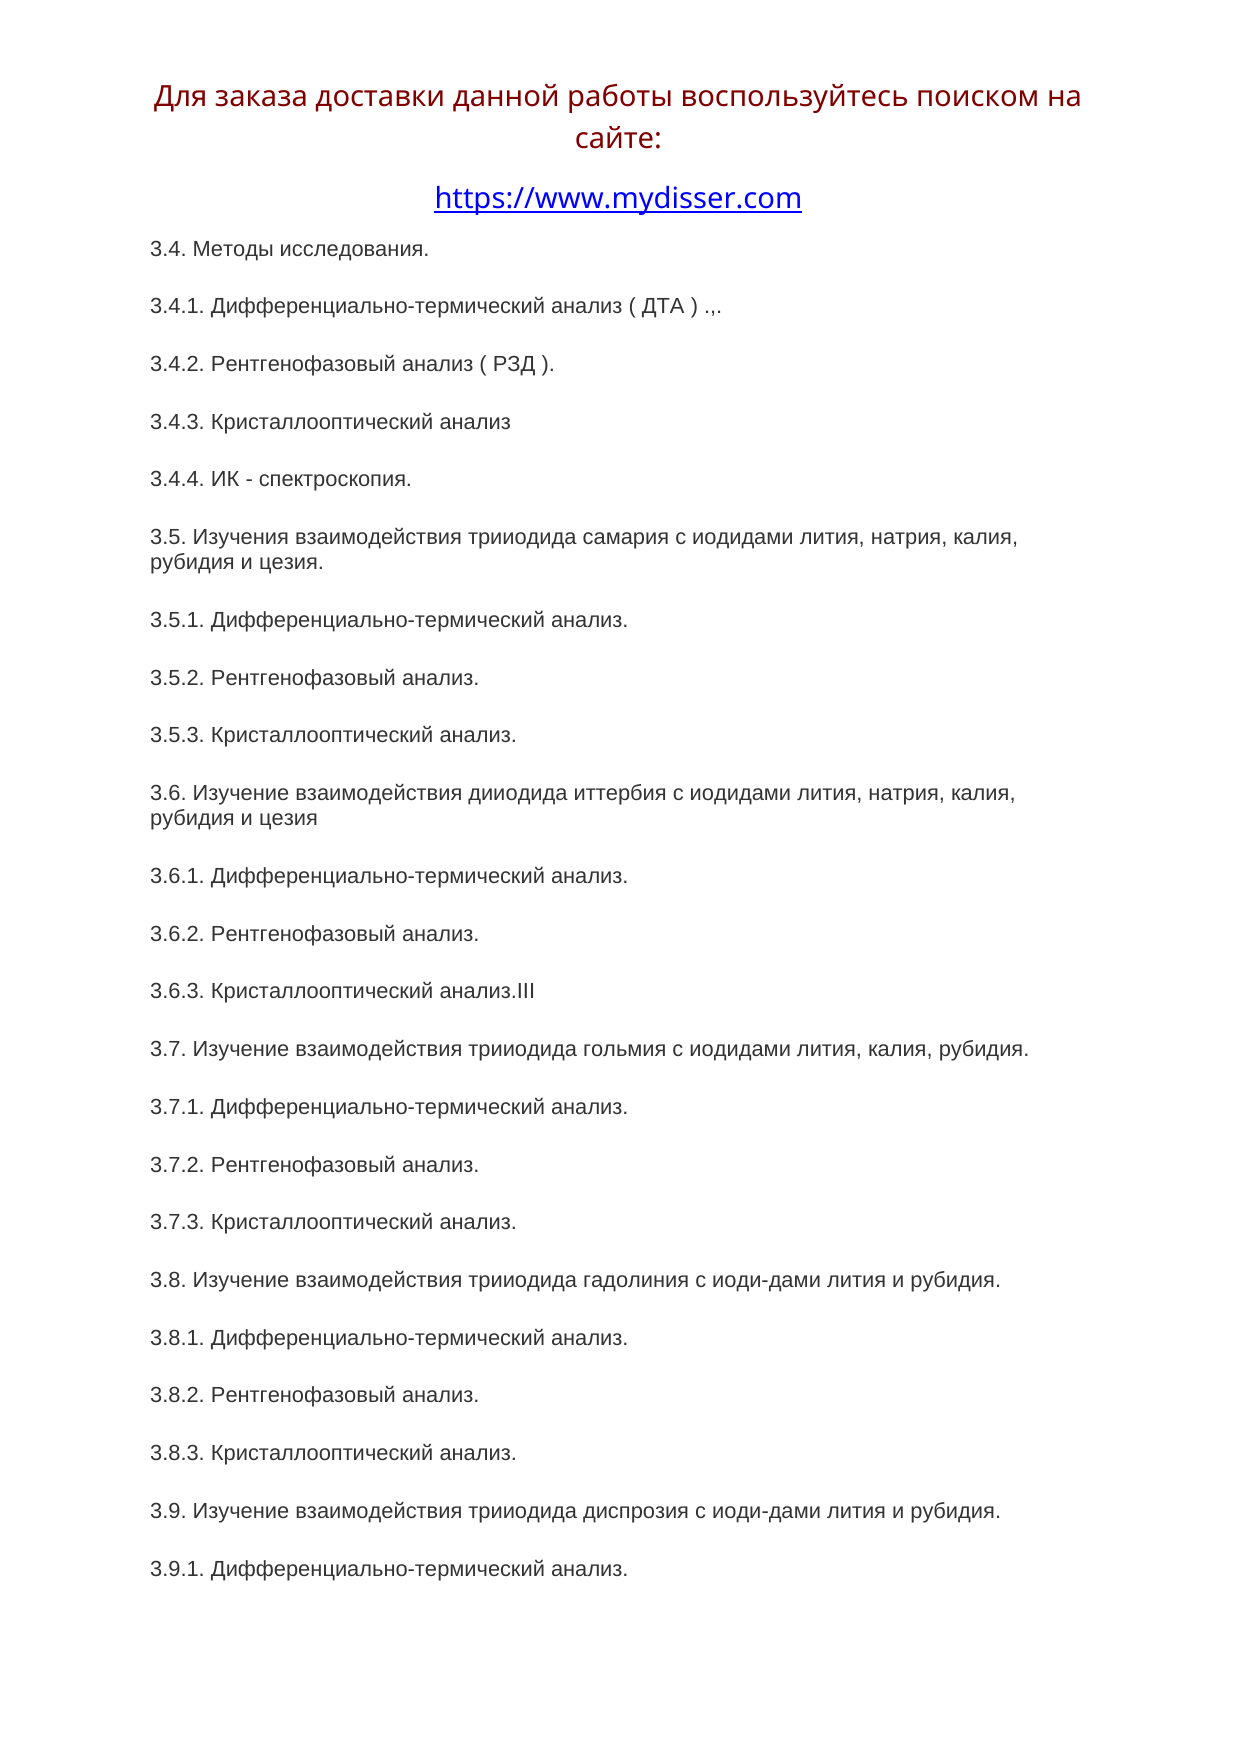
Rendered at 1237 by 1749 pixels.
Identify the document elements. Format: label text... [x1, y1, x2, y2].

text 3.8.1. Дифференциально-термический анализ. [150, 1325, 1086, 1350]
text 3.6.1. Дифференциально-термический анализ. [150, 863, 1086, 888]
text 3.5.3. Кристаллооптический анализ. [150, 722, 1086, 748]
text 3.4.3. Кристаллооптический анализ [150, 409, 1086, 434]
text 3.4. Методы исследования. [150, 236, 1086, 261]
text 3.8.2. Рентгенофазовый анализ. [150, 1382, 1086, 1408]
text 3.4.4. ИК - спектроскопия. [150, 466, 1086, 492]
text 3.5. Изучения взаимодействия трииодида самария с иодидами лития, натрия, калия, рубидия и цезия. [150, 524, 1086, 574]
text 3.7. Изучение взаимодействия трииодида гольмия с иодидами лития, калия, рубидия. [150, 1036, 1086, 1061]
text 3.6.2. Рентгенофазовый анализ. [150, 921, 1086, 946]
text 3.9. Изучение взаимодействия трииодида диспрозия с иоди-дами лития и рубидия. [150, 1498, 1086, 1523]
text 3.8. Изучение взаимодействия трииодида гадолиния с иоди-дами лития и рубидия. [150, 1267, 1086, 1292]
text 3.5.2. Рентгенофазовый анализ. [150, 665, 1086, 690]
text 3.7.3. Кристаллооптический анализ. [150, 1209, 1086, 1234]
text 3.6. Изучение взаимодействия дииодида иттербия с иодидами лития, натрия, калия, рубидия и цезия [150, 780, 1086, 831]
text 3.7.2. Рентгенофазовый анализ. [150, 1152, 1086, 1177]
text 3.6.3. Кристаллооптический анализ.III [150, 978, 1086, 1004]
text 3.5.1. Дифференциально-термический анализ. [150, 607, 1086, 632]
text 3.7.1. Дифференциально-термический анализ. [150, 1094, 1086, 1119]
text 3.4.1. Дифференциально-термический анализ ( ДТА ) .,. [150, 293, 1086, 318]
text 3.8.3. Кристаллооптический анализ. [150, 1440, 1086, 1465]
text 3.9.1. Дифференциально-термический анализ. [150, 1556, 1086, 1581]
text 3.4.2. Рентгенофазовый анализ ( РЗД ). [150, 351, 1086, 376]
